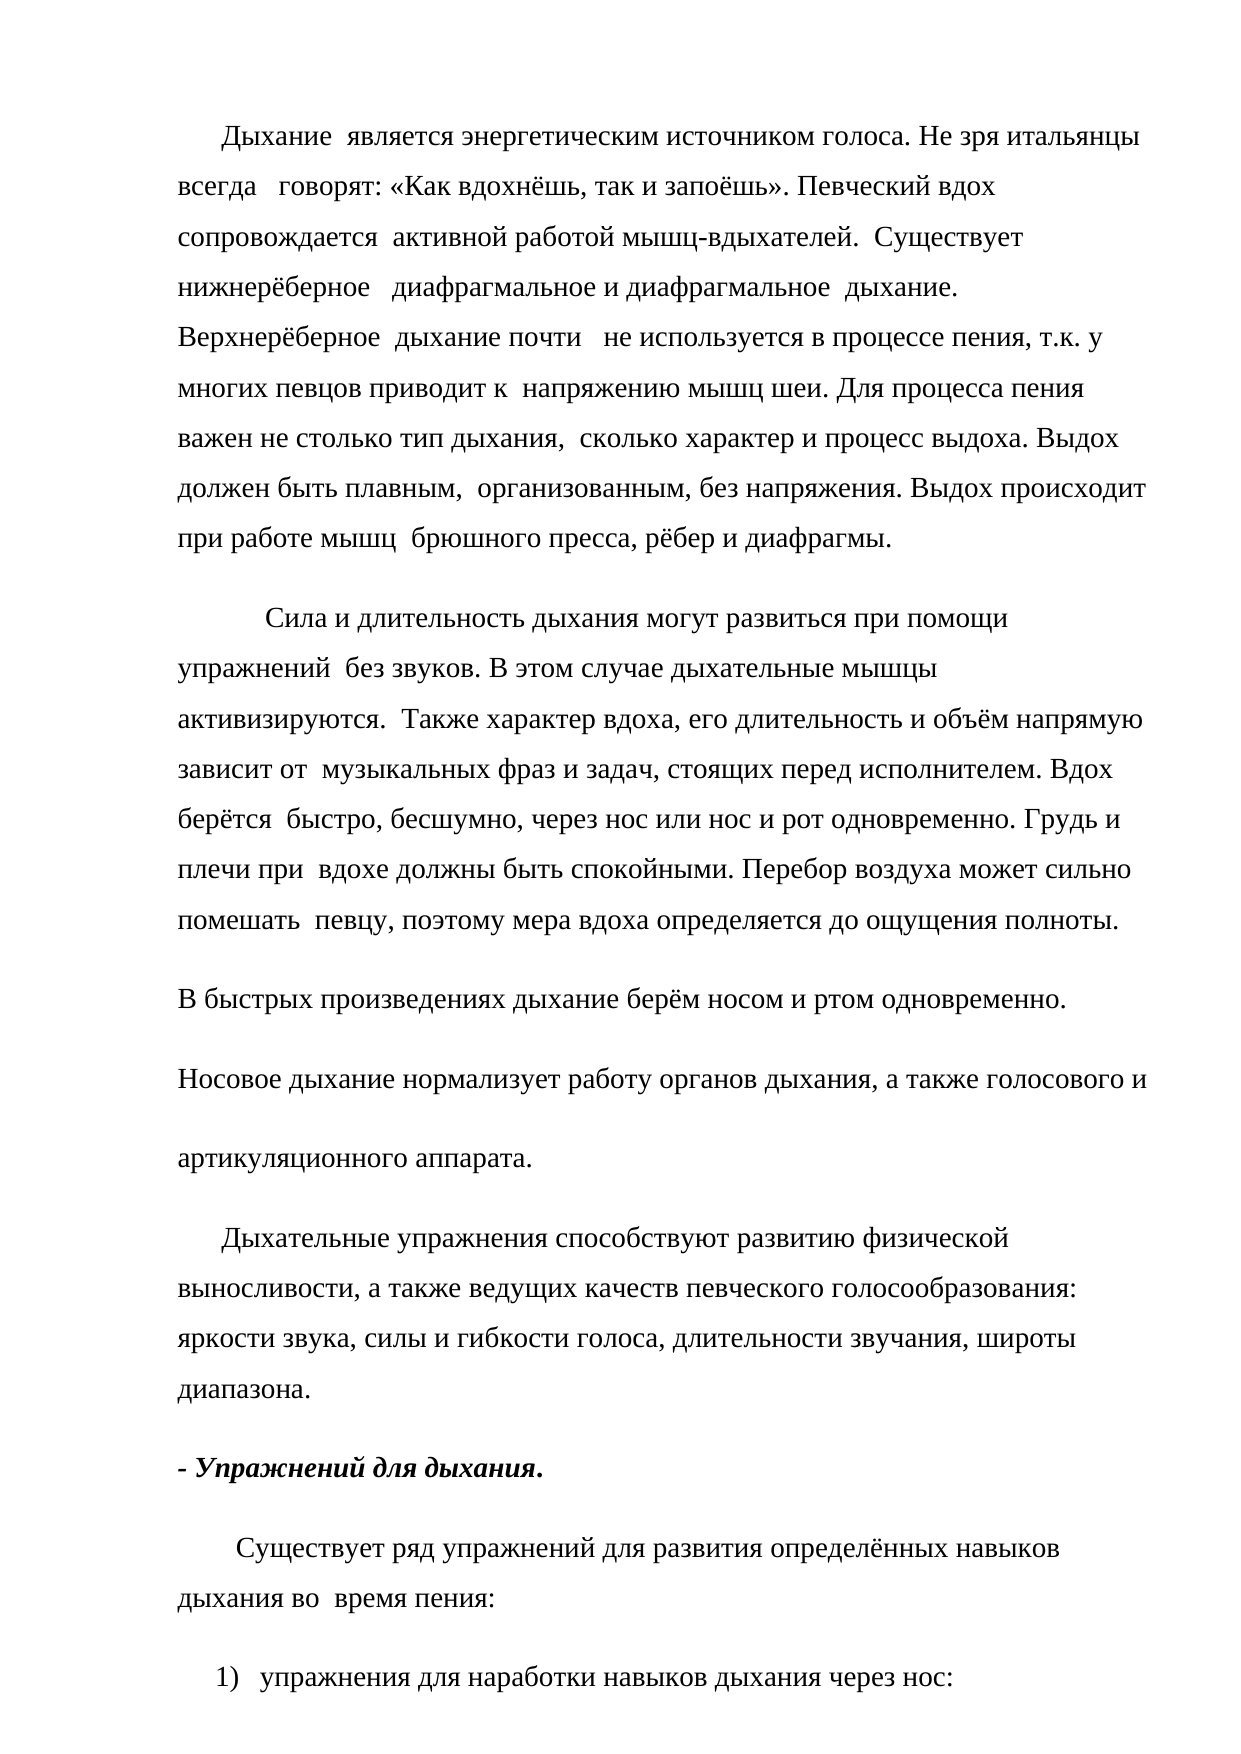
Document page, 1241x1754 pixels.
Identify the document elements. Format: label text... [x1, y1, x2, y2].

text Сила и длительность дыхания могут развиться при помощи упражнений без звуков. В этом случае дыхательные мышцы активизируются. Также характер вдоха, его длительность и объём напрямую зависит от музыкальных фраз и задач, стоящих перед исполнителем. Вдох берётся быстро, бесшумно, через нос или нос и рот одновременно. Грудь и плечи при вдохе должны быть спокойными. Перебор воздуха может сильно помешать певцу, поэтому мера вдоха определяется до ощущения полноты. [177, 600, 1152, 936]
text В быстрых произведениях дыхание берём носом и ртом одновременно. [177, 981, 1152, 1015]
text Дыхательные упражнения способствуют развитию физической выносливости, а также ведущих качеств певческого голосообразования: яркости звука, силы и гибкости голоса, длительности звучания, широты диапазона. [177, 1220, 1152, 1404]
text артикуляционного аппарата. [177, 1140, 1152, 1174]
text Существует ряд упражнений для развития определённых навыков дыхания во время пения: [177, 1530, 1152, 1614]
text Носовое дыхание нормализует работу органов дыхания, а также голосового и [177, 1061, 1152, 1094]
list упражнения для наработки навыков дыхания через нос: [215, 1659, 1152, 1693]
text - Упражнений для дыхания. [177, 1450, 1152, 1484]
text Дыхание является энергетическим источником голоса. Не зря итальянцы всегда говорят: «Как вдохнёшь, так и запоёшь». Певческий вдох сопровождается активной работой мышц-вдыхателей. Существует нижнерёберное диафрагмальное и диафрагмальное дыхание. Верхнерёберное дыхание почти не используется в процессе пения, т.к. у многих певцов приводит к напряжению мышц шеи. Для процесса пения важен не столько тип дыхания, сколько характер и процесс выдоха. Выдох должен быть плавным, организованным, без напряжения. Выдох происходит при работе мышц брюшного пресса, рёбер и диафрагмы. [177, 118, 1152, 554]
